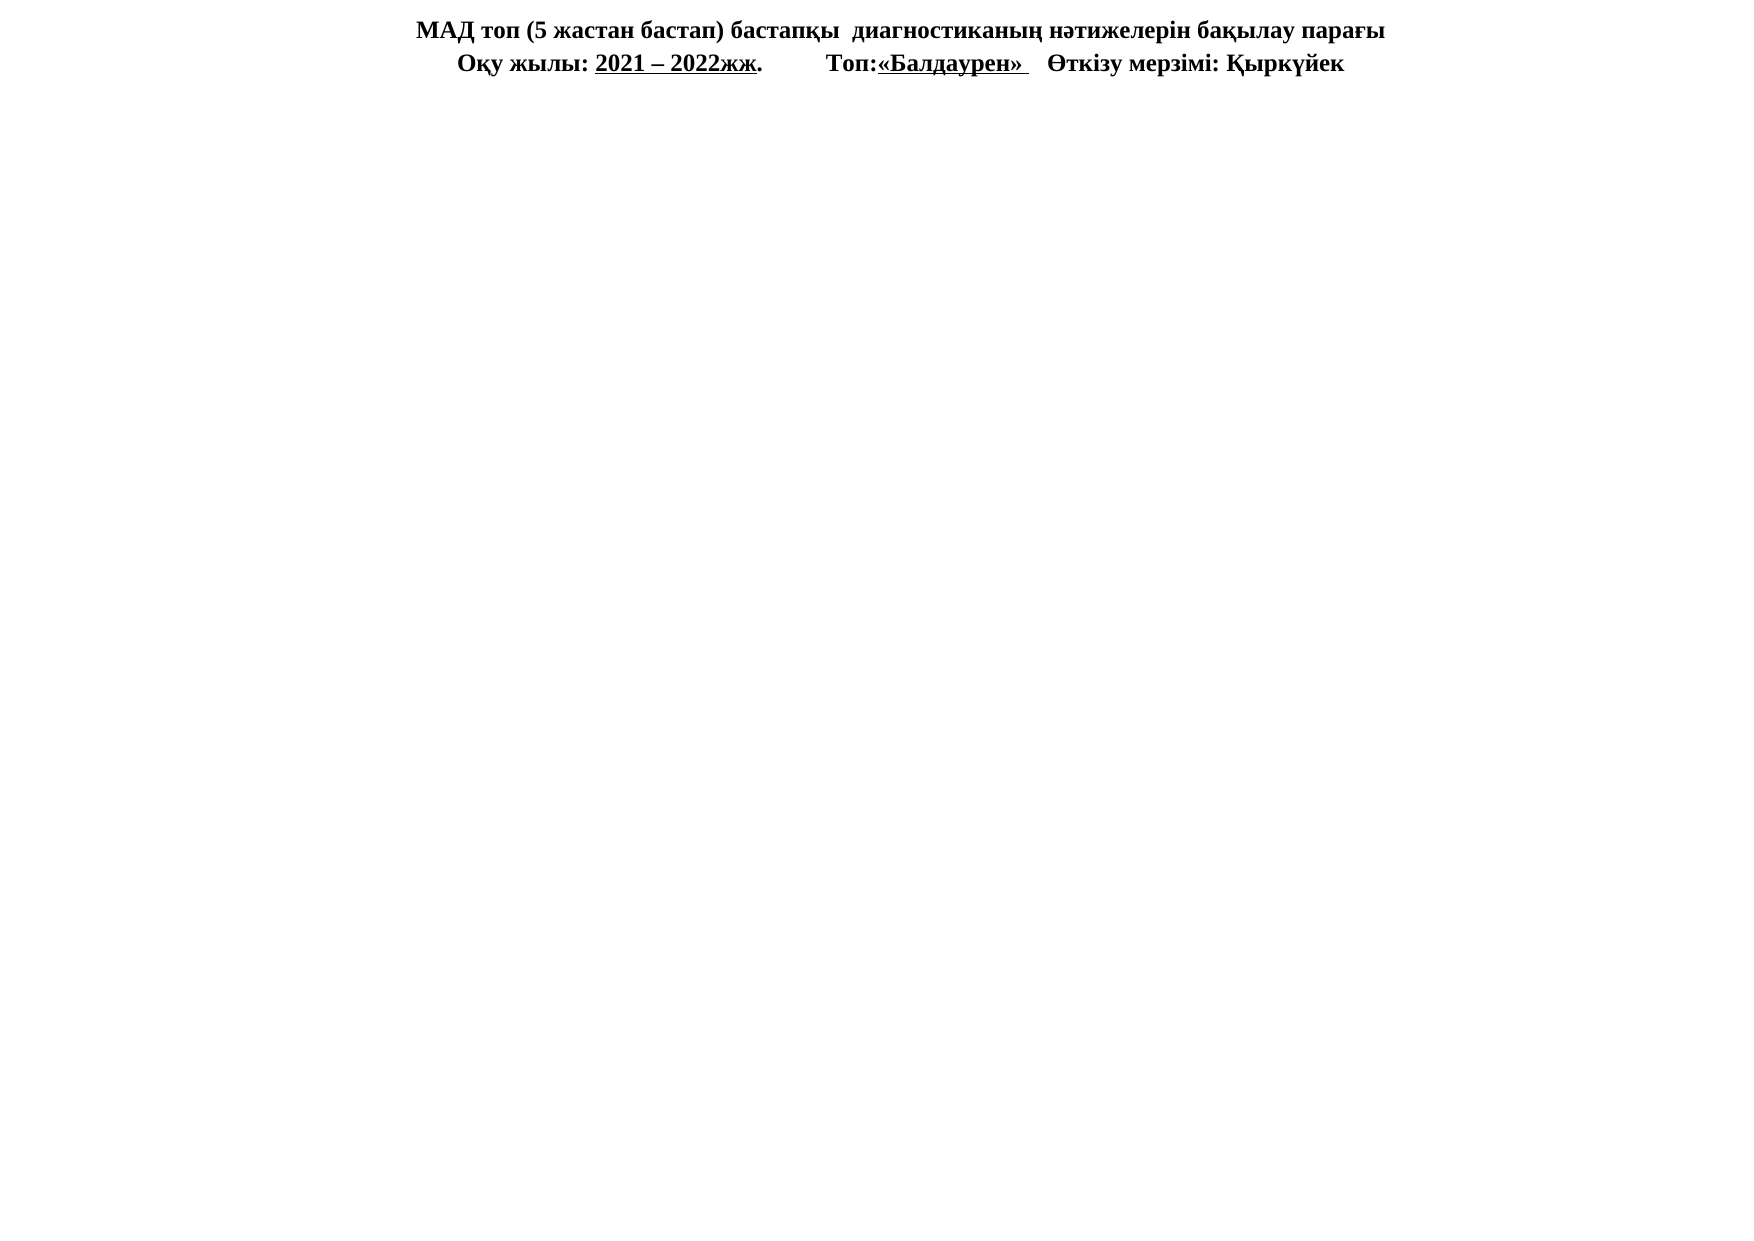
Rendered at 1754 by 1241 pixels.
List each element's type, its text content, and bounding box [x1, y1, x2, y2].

text Оқу жылы: 2021 – 2022жж. Топ:«Балдаурен» Өткізу мерзімі: Қыркүйек [59, 48, 1742, 77]
text МАД топ (5 жастан бастап) бастапқы диагностиканың нәтижелерін бақылау парағы [59, 15, 1742, 43]
